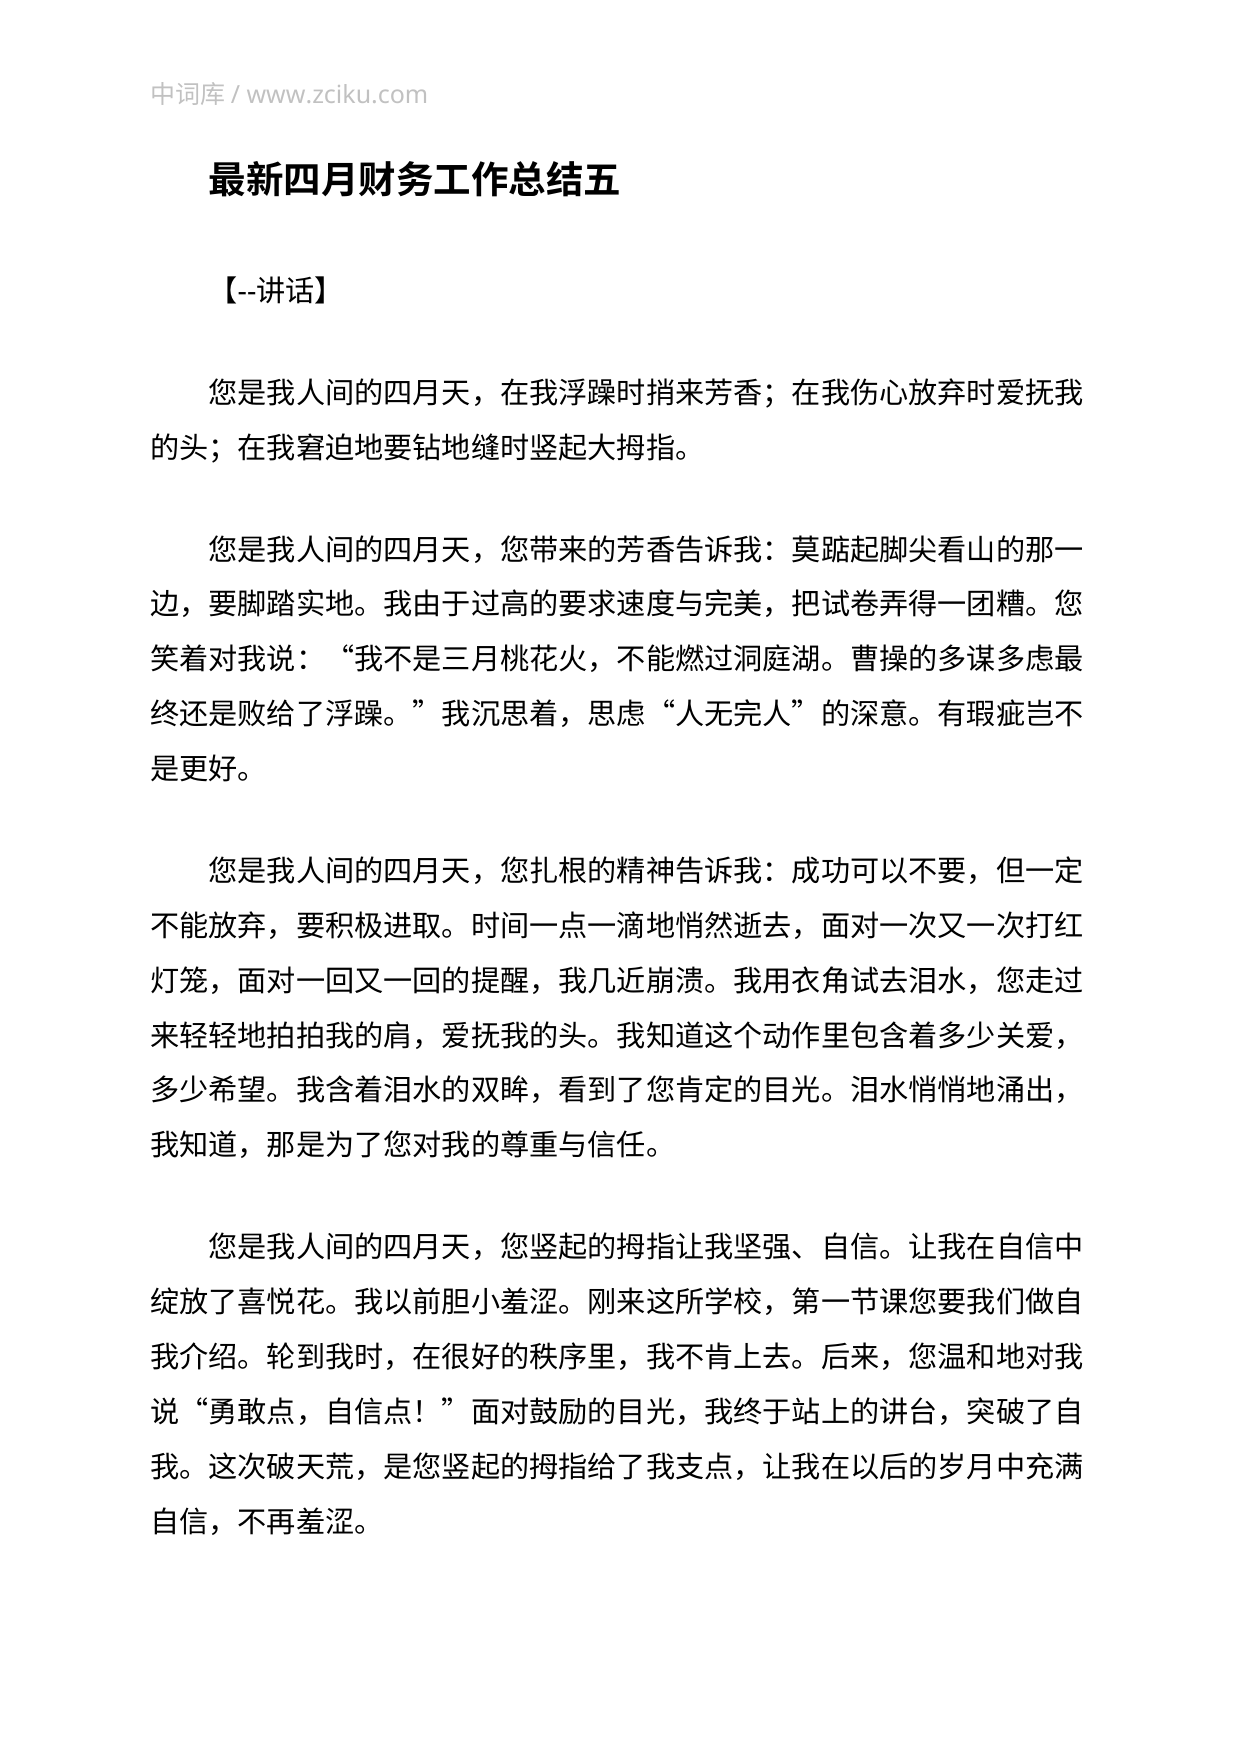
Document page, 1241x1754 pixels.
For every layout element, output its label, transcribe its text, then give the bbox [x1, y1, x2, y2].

text 您是我人间的四月天，在我浮躁时捎来芳香；在我伤心放弃时爱抚我的头；在我窘迫地要钻地缝时竖起大拇指。 [150, 369, 1090, 467]
text 您是我人间的四月天，您竖起的拇指让我坚强、自信。让我在自信中绽放了喜悦花。我以前胆小羞涩。刚来这所学校，第一节课您要我们做自我介绍。轮到我时，在很好的秩序里，我不肯上去。后来，您温和地对我说“勇敢点，自信点！”面对鼓励的目光，我终于站上的讲台，突破了自我。这次破天荒，是您竖起的拇指给了我支点，让我在以后的岁月中充满自信，不再羞涩。 [150, 1224, 1090, 1540]
text 您是我人间的四月天，您扎根的精神告诉我：成功可以不要，但一定不能放弃，要积极进取。时间一点一滴地悄然逝去，面对一次又一次打红灯笼，面对一回又一回的提醒，我几近崩溃。我用衣角试去泪水，您走过来轻轻地拍拍我的肩，爱抚我的头。我知道这个动作里包含着多少关爱，多少希望。我含着泪水的双眸，看到了您肯定的目光。泪水悄悄地涌出，我知道，那是为了您对我的尊重与信任。 [150, 847, 1090, 1164]
text 最新四月财务工作总结五 [150, 150, 1090, 204]
text 您是我人间的四月天，您带来的芳香告诉我：莫踮起脚尖看山的那一边，要脚踏实地。我由于过高的要求速度与完美，把试卷弄得一团糟。您笑着对我说：“我不是三月桃花火，不能燃过洞庭湖。曹操的多谋多虑最终还是败给了浮躁。”我沉思着，思虑“人无完人”的深意。有瑕疵岂不是更好。 [150, 526, 1090, 788]
text 【--讲话】 [150, 267, 1090, 310]
